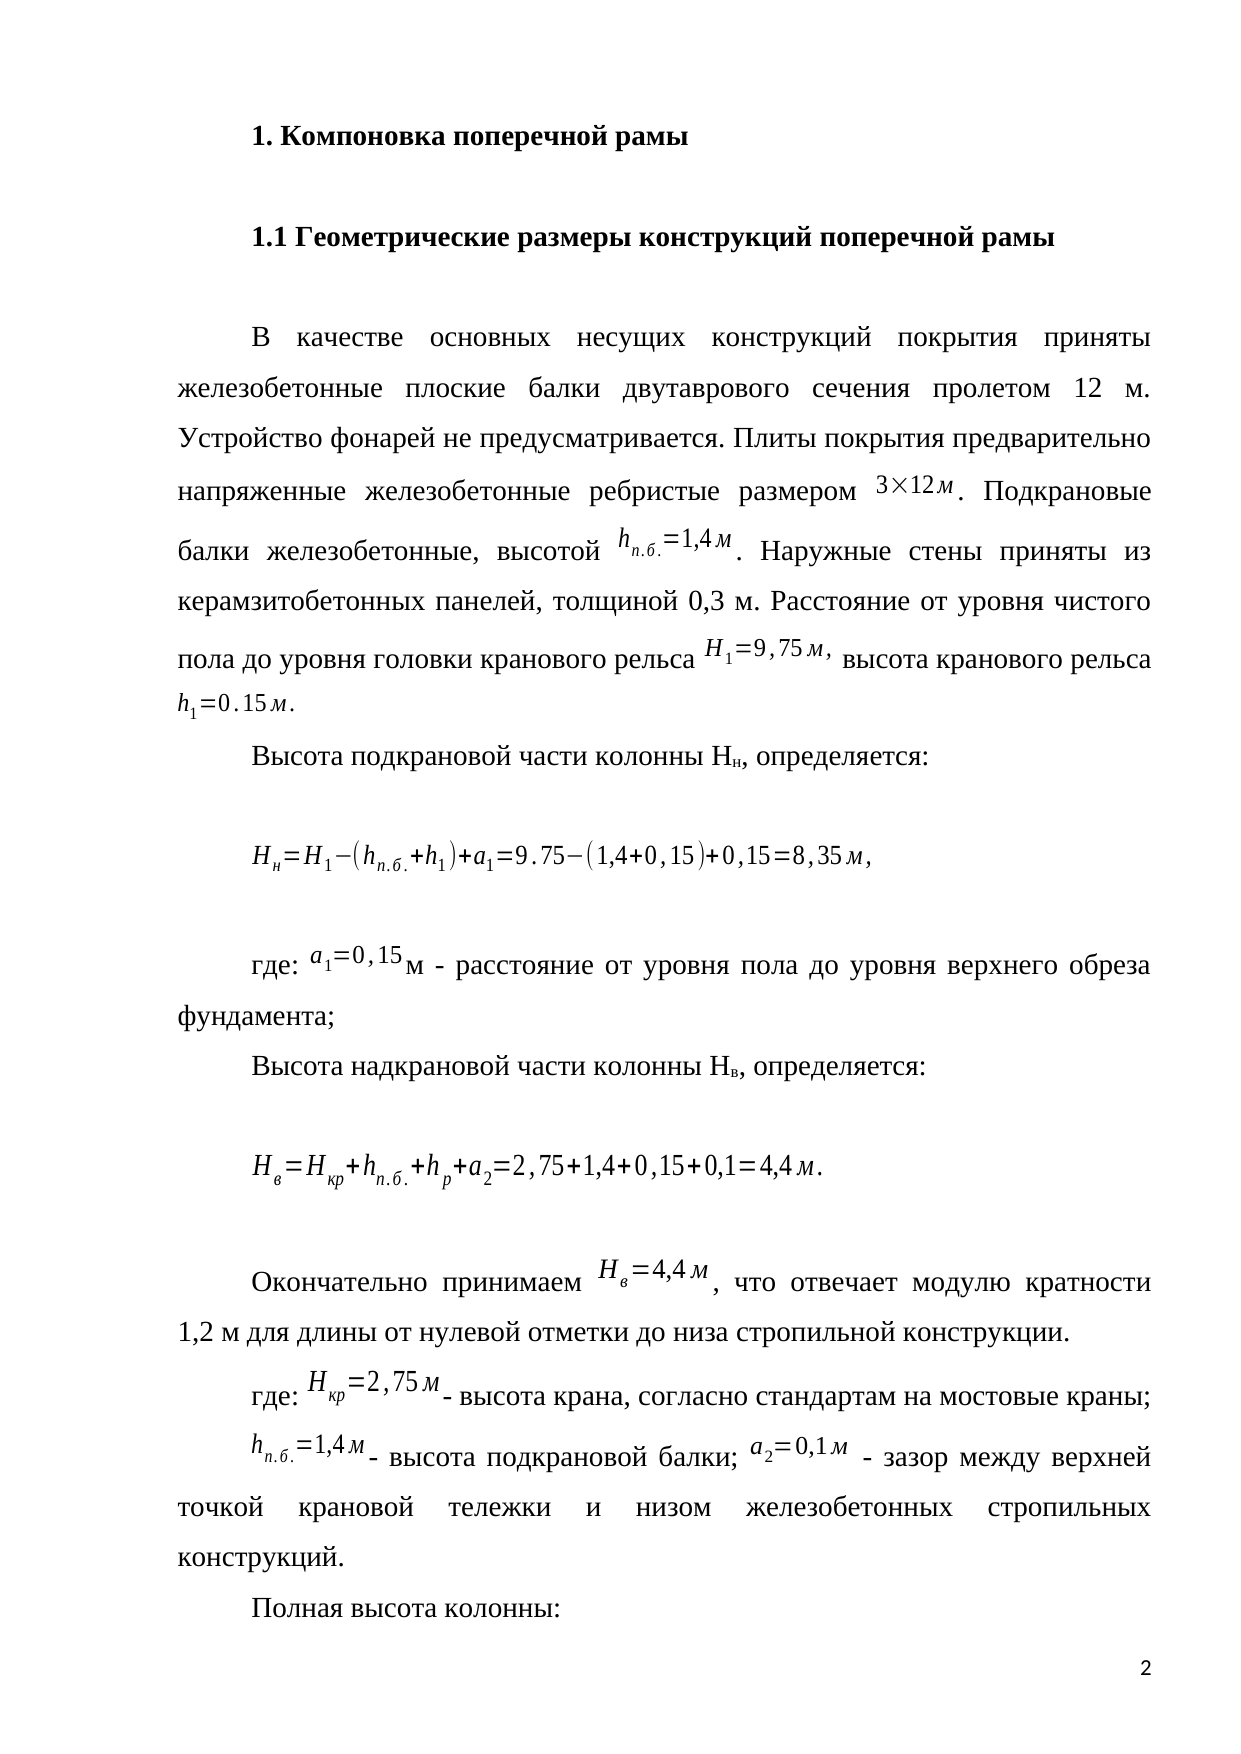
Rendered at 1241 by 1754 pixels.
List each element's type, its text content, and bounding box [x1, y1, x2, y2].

text Высота надкрановой части колонны Нв, определяется: [177, 1048, 1152, 1082]
text В качестве основных несущих конструкций покрытия приняты железобетонные плоские балки двутаврового сечения пролетом . Устройство фонарей не предусматривается. Плиты покрытия предварительно напряженные железобетонные ребристые размером . Подкрановые балки железобетонные, высотой . Наружные стены приняты из керамзитобетонных панелей, толщиной . Расстояние от уровня чистого пола до уровня головки кранового рельса высота кранового рельса [177, 319, 1152, 723]
text где: м - расстояние от уровня пола до уровня верхнего обреза фундамента; [177, 940, 1152, 1031]
text Высота подкрановой части колонны Hн, определяется: [177, 738, 1152, 771]
text 1. Компоновка поперечной рамы [177, 118, 1152, 152]
text Окончательно принимаем , что отвечает модулю кратности для длины от нулевой отметки до низа стропильной конструкции. [177, 1254, 1152, 1348]
text - высота подкрановой балки; - зазор между верхней точкой крановой тележки и низом железобетонных стропильных конструкций. [177, 1428, 1152, 1573]
text Полная высота колонны: [177, 1590, 1152, 1623]
text где: - высота крана, согласно стандартам на мостовые краны; [177, 1365, 1152, 1412]
text 1.1 Геометрические размеры конструкций поперечной рамы [177, 219, 1152, 252]
